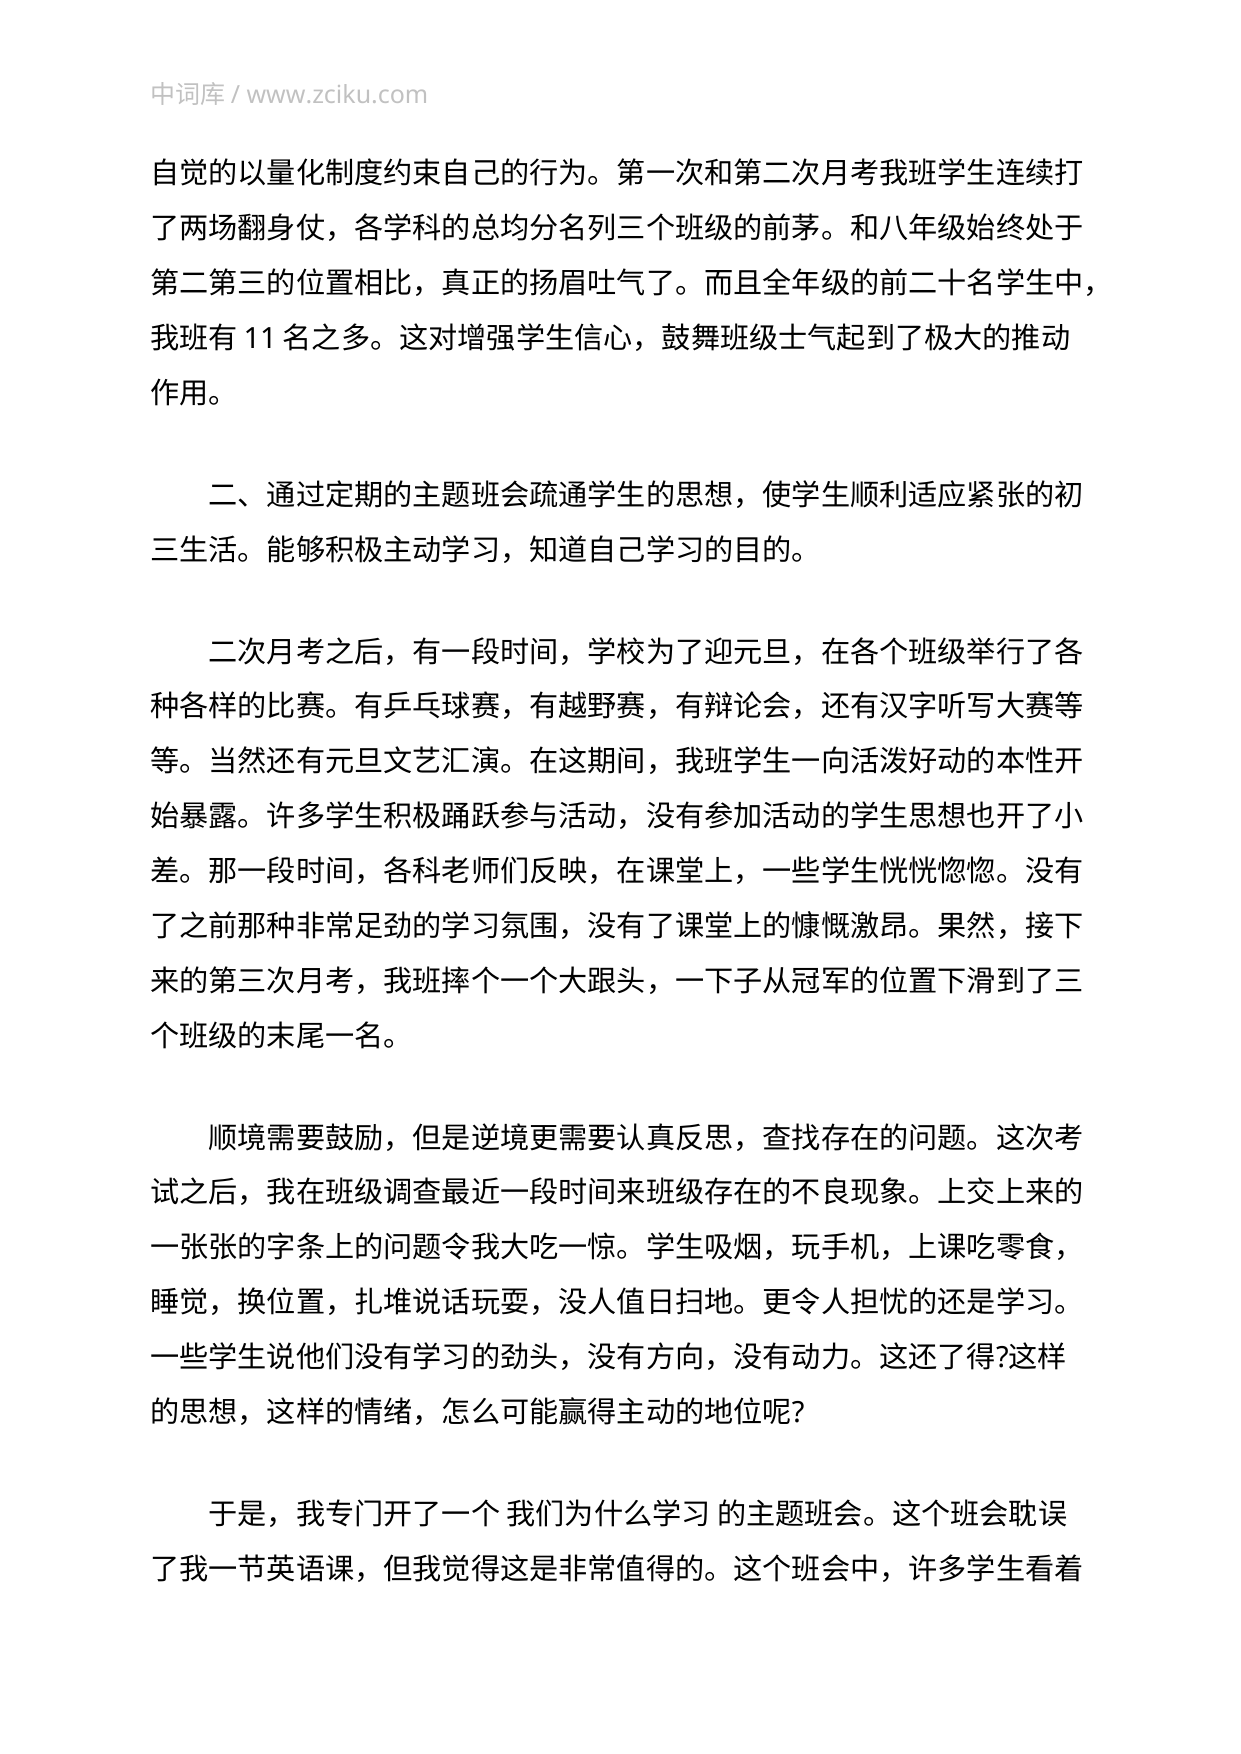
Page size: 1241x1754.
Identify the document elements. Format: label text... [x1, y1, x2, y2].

text 二、通过定期的主题班会疏通学生的思想，使学生顺利适应紧张的初三生活。能够积极主动学习，知道自己学习的目的。 [150, 471, 1090, 569]
text 顺境需要鼓励，但是逆境更需要认真反思，查找存在的问题。这次考试之后，我在班级调查最近一段时间来班级存在的不良现象。上交上来的一张张的字条上的问题令我大吃一惊。学生吸烟，玩手机，上课吃零食，睡觉，换位置，扎堆说话玩耍，没人值日扫地。更令人担忧的还是学习。一些学生说他们没有学习的劲头，没有方向，没有动力。这还了得?这样的思想，这样的情绪，怎么可能赢得主动的地位呢? [150, 1114, 1090, 1431]
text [150, 1491, 1090, 1588]
text 二次月考之后，有一段时间，学校为了迎元旦，在各个班级举行了各种各样的比赛。有乒乓球赛，有越野赛，有辩论会，还有汉字听写大赛等等。当然还有元旦文艺汇演。在这期间，我班学生一向活泼好动的本性开始暴露。许多学生积极踊跃参与活动，没有参加活动的学生思想也开了小差。那一段时间，各科老师们反映，在课堂上，一些学生恍恍惚惚。没有了之前那种非常足劲的学习氛围，没有了课堂上的慷慨激昂。果然，接下来的第三次月考，我班摔个一个大跟头，一下子从冠军的位置下滑到了三个班级的末尾一名。 [150, 628, 1090, 1055]
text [150, 150, 1090, 412]
